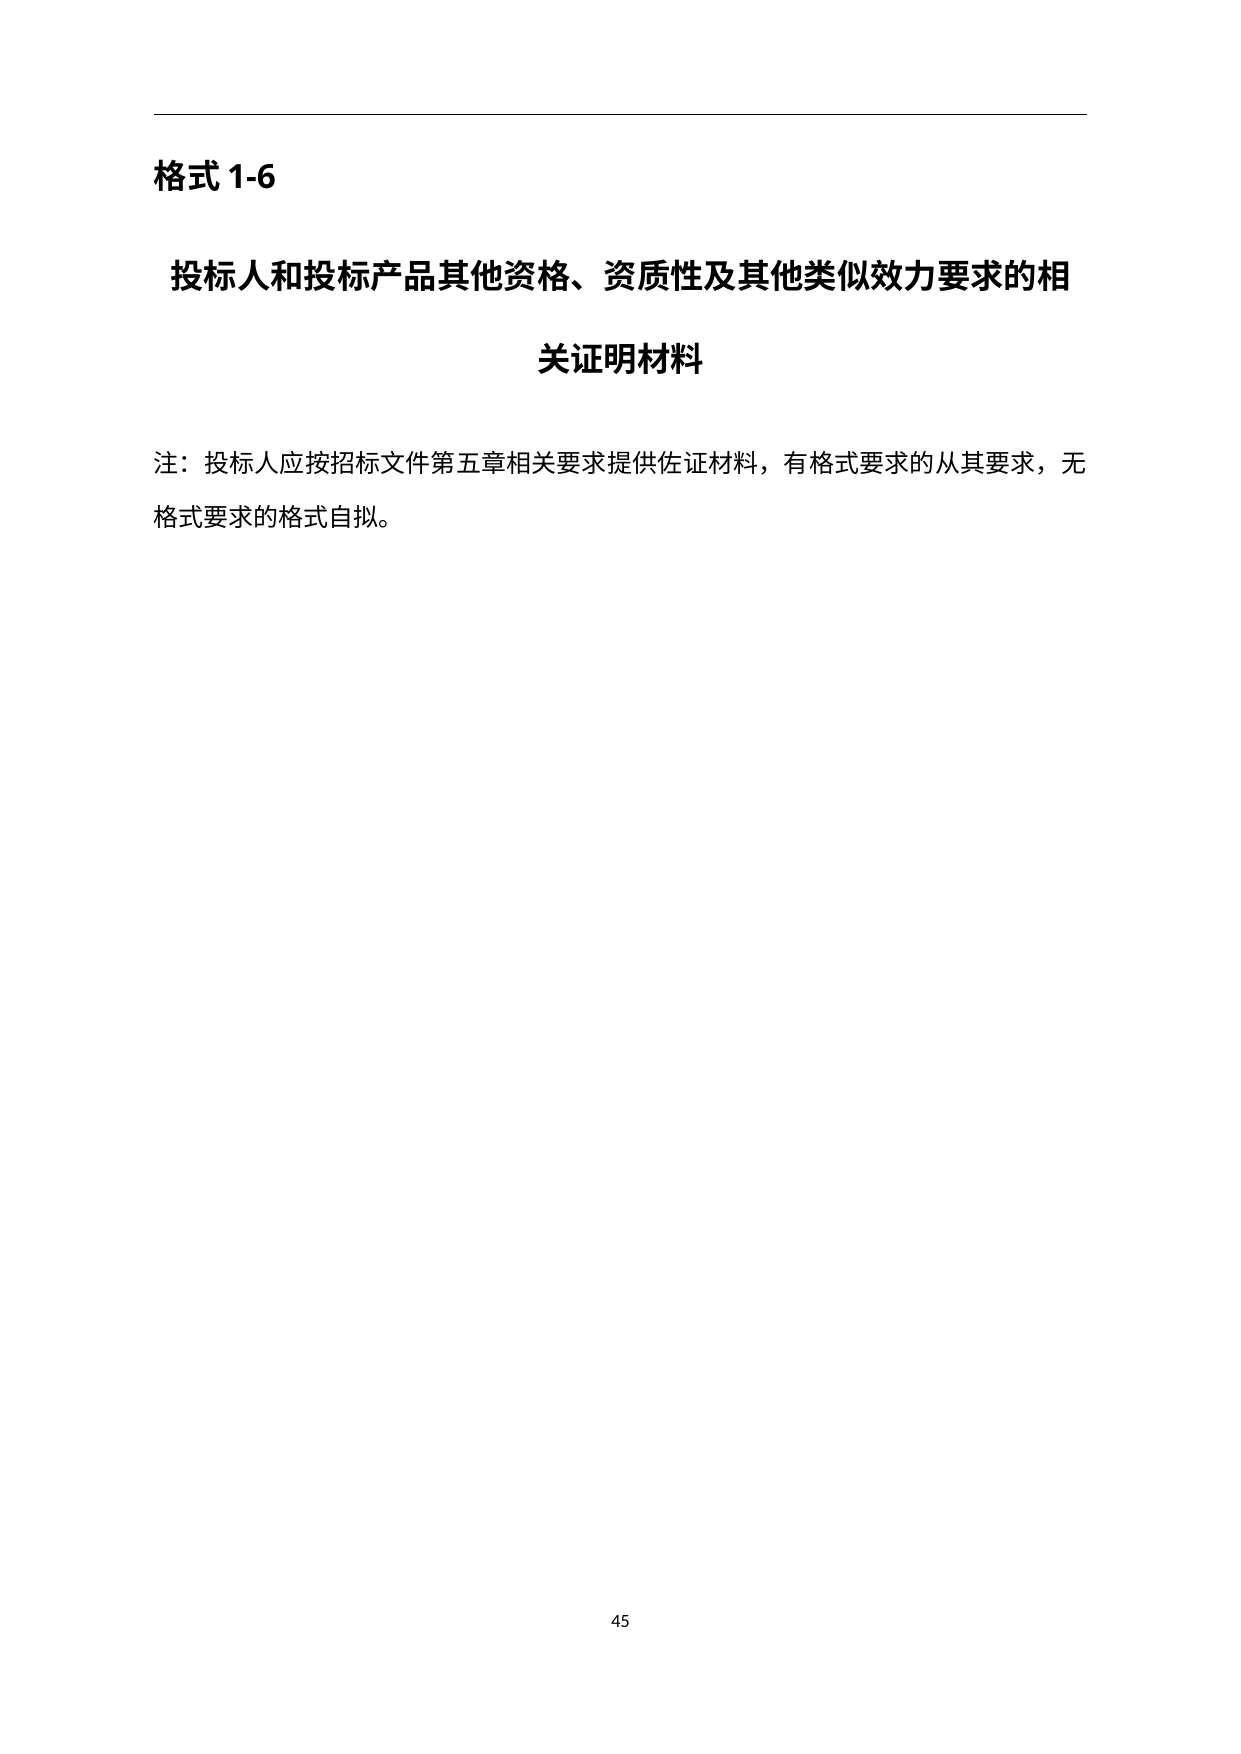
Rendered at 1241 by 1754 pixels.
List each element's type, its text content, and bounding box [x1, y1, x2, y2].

subtitle 投标人和投标产品其他资格、资质性及其他类似效力要求的相关证明材料 [153, 250, 1087, 381]
text 格式1-6 [153, 150, 1087, 198]
text 注：投标人应按招标文件第五章相关要求提供佐证材料，有格式要求的从其要求，无格式要求的格式自拟。 [153, 443, 1087, 534]
